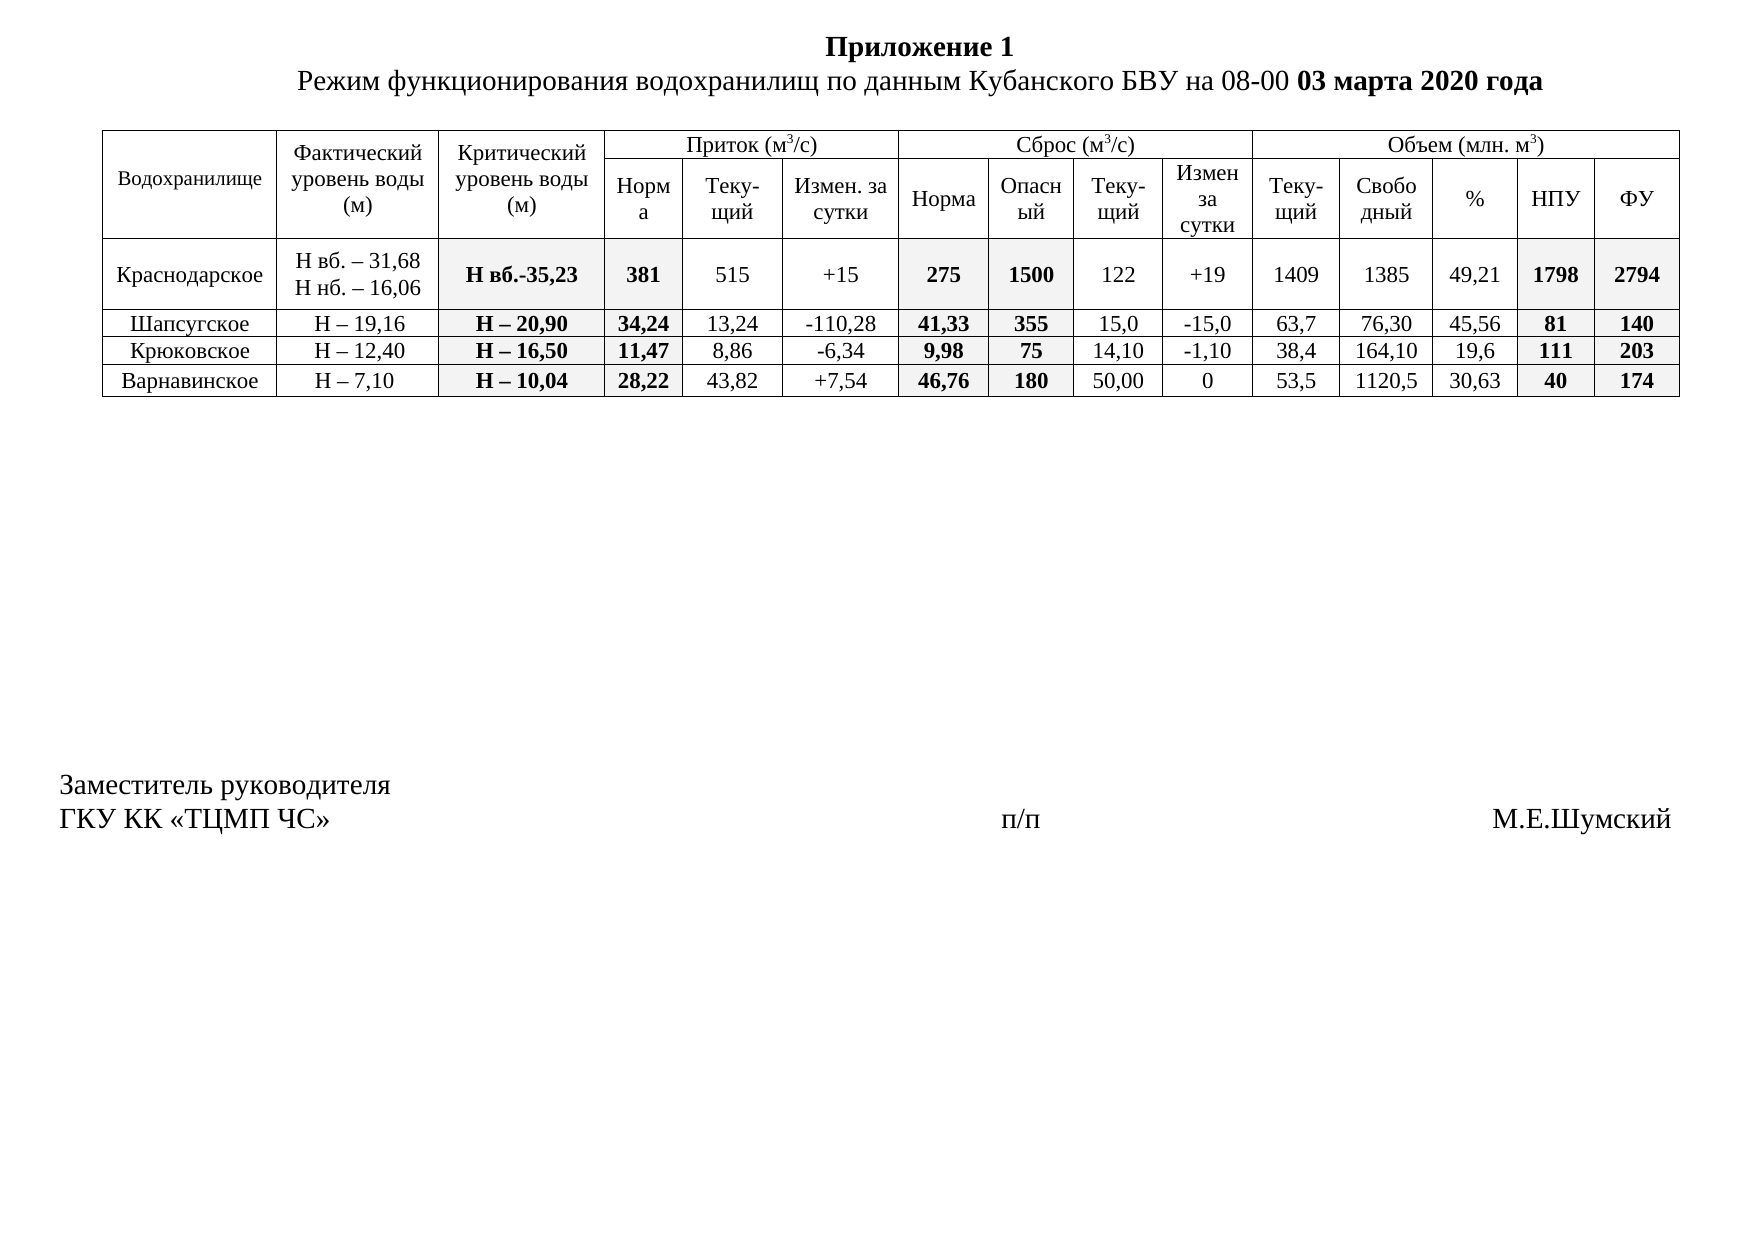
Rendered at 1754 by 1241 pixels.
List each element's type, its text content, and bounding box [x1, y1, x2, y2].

table_cell 174 [1595, 365, 1679, 396]
table_cell 13,24 [683, 310, 782, 336]
table_cell 515 [683, 239, 782, 309]
table_cell 1385 [1340, 239, 1432, 309]
table_cell НПУ [1518, 159, 1594, 238]
table_cell ФУ [1595, 159, 1679, 238]
table_cell 140 [1595, 310, 1679, 336]
table_cell 41,33 [899, 310, 988, 336]
table_cell +19 [1163, 239, 1252, 309]
table_cell 1500 [989, 239, 1073, 309]
table_cell Н – 10,04 [439, 365, 604, 396]
table_cell Варнавинское [103, 365, 276, 396]
table_cell 8,86 [683, 337, 782, 364]
table_cell 203 [1595, 337, 1679, 364]
table_cell Н – 19,16 [277, 310, 438, 336]
table_header Критический уровень воды (м) [439, 131, 604, 238]
table_cell 28,22 [605, 365, 682, 396]
table_header Сброс (м3/с) [899, 131, 1252, 158]
table_cell 1409 [1253, 239, 1339, 309]
table_cell Н – 16,50 [439, 337, 604, 364]
table_cell 63,7 [1253, 310, 1339, 336]
table_cell -6,34 [783, 337, 898, 364]
table_cell 76,30 [1340, 310, 1432, 336]
text Заместитель руководителя [59, 767, 1707, 801]
table_cell Теку-щий [683, 159, 782, 238]
table_cell 381 [605, 239, 682, 309]
table_cell +7,54 [783, 365, 898, 396]
table_cell 53,5 [1253, 365, 1339, 396]
table_cell 34,24 [605, 310, 682, 336]
table_cell -1,10 [1163, 337, 1252, 364]
table_cell -15,0 [1163, 310, 1252, 336]
table_cell 81 [1518, 310, 1594, 336]
table_cell 275 [899, 239, 988, 309]
table_cell 180 [989, 365, 1073, 396]
table_cell 49,21 [1433, 239, 1517, 309]
text Приложение 1 [59, 29, 1707, 63]
table_cell Н вб.-35,23 [439, 239, 604, 309]
table_cell % [1433, 159, 1517, 238]
table_cell 19,6 [1433, 337, 1517, 364]
table_cell 11,47 [605, 337, 682, 364]
table_cell Норма [899, 159, 988, 238]
table_cell 14,10 [1074, 337, 1162, 364]
table_cell Опасный [989, 159, 1073, 238]
table_header Приток (м3/с) [605, 131, 898, 158]
table_cell 75 [989, 337, 1073, 364]
table_cell +15 [783, 239, 898, 309]
table_cell 50,00 [1074, 365, 1162, 396]
table_cell 38,4 [1253, 337, 1339, 364]
table_cell Краснодарское [103, 239, 276, 309]
table_cell 111 [1518, 337, 1594, 364]
table_cell Н – 7,10 [277, 365, 438, 396]
table_cell 30,63 [1433, 365, 1517, 396]
table_cell Теку-щий [1253, 159, 1339, 238]
table_header Объем (млн. м3) [1253, 131, 1679, 158]
text ГКУ КК «ТЦМП ЧС» п/п М.Е.Шумский [59, 801, 1707, 834]
table_cell Измен. за сутки [783, 159, 898, 238]
table_cell 164,10 [1340, 337, 1432, 364]
table_cell 46,76 [899, 365, 988, 396]
table_header Водохранилище [103, 131, 276, 238]
table_cell 355 [989, 310, 1073, 336]
table_cell 40 [1518, 365, 1594, 396]
table_cell 43,82 [683, 365, 782, 396]
table_cell Норма [605, 159, 682, 238]
table_cell Н – 12,40 [277, 337, 438, 364]
table_cell 9,98 [899, 337, 988, 364]
text Режим функционирования водохранилищ по данным Кубанского БВУ на 08-00 03 марта 2020 года [59, 63, 1707, 97]
table_cell Крюковское [103, 337, 276, 364]
table_cell 1798 [1518, 239, 1594, 309]
table_cell Измен за сутки [1163, 159, 1252, 238]
table_cell 1120,5 [1340, 365, 1432, 396]
table_cell 15,0 [1074, 310, 1162, 336]
table_cell 2794 [1595, 239, 1679, 309]
table_cell Теку-щий [1074, 159, 1162, 238]
table_cell Свободный [1340, 159, 1432, 238]
table_cell Шапсугское [103, 310, 276, 336]
table_cell 0 [1163, 365, 1252, 396]
table_header Фактический уровень воды (м) [277, 131, 438, 238]
table_cell -110,28 [783, 310, 898, 336]
table_cell Н вб. – 31,68 Н нб. – 16,06 [277, 239, 438, 309]
table_cell 45,56 [1433, 310, 1517, 336]
table_cell 122 [1074, 239, 1162, 309]
table_cell Н – 20,90 [439, 310, 604, 336]
